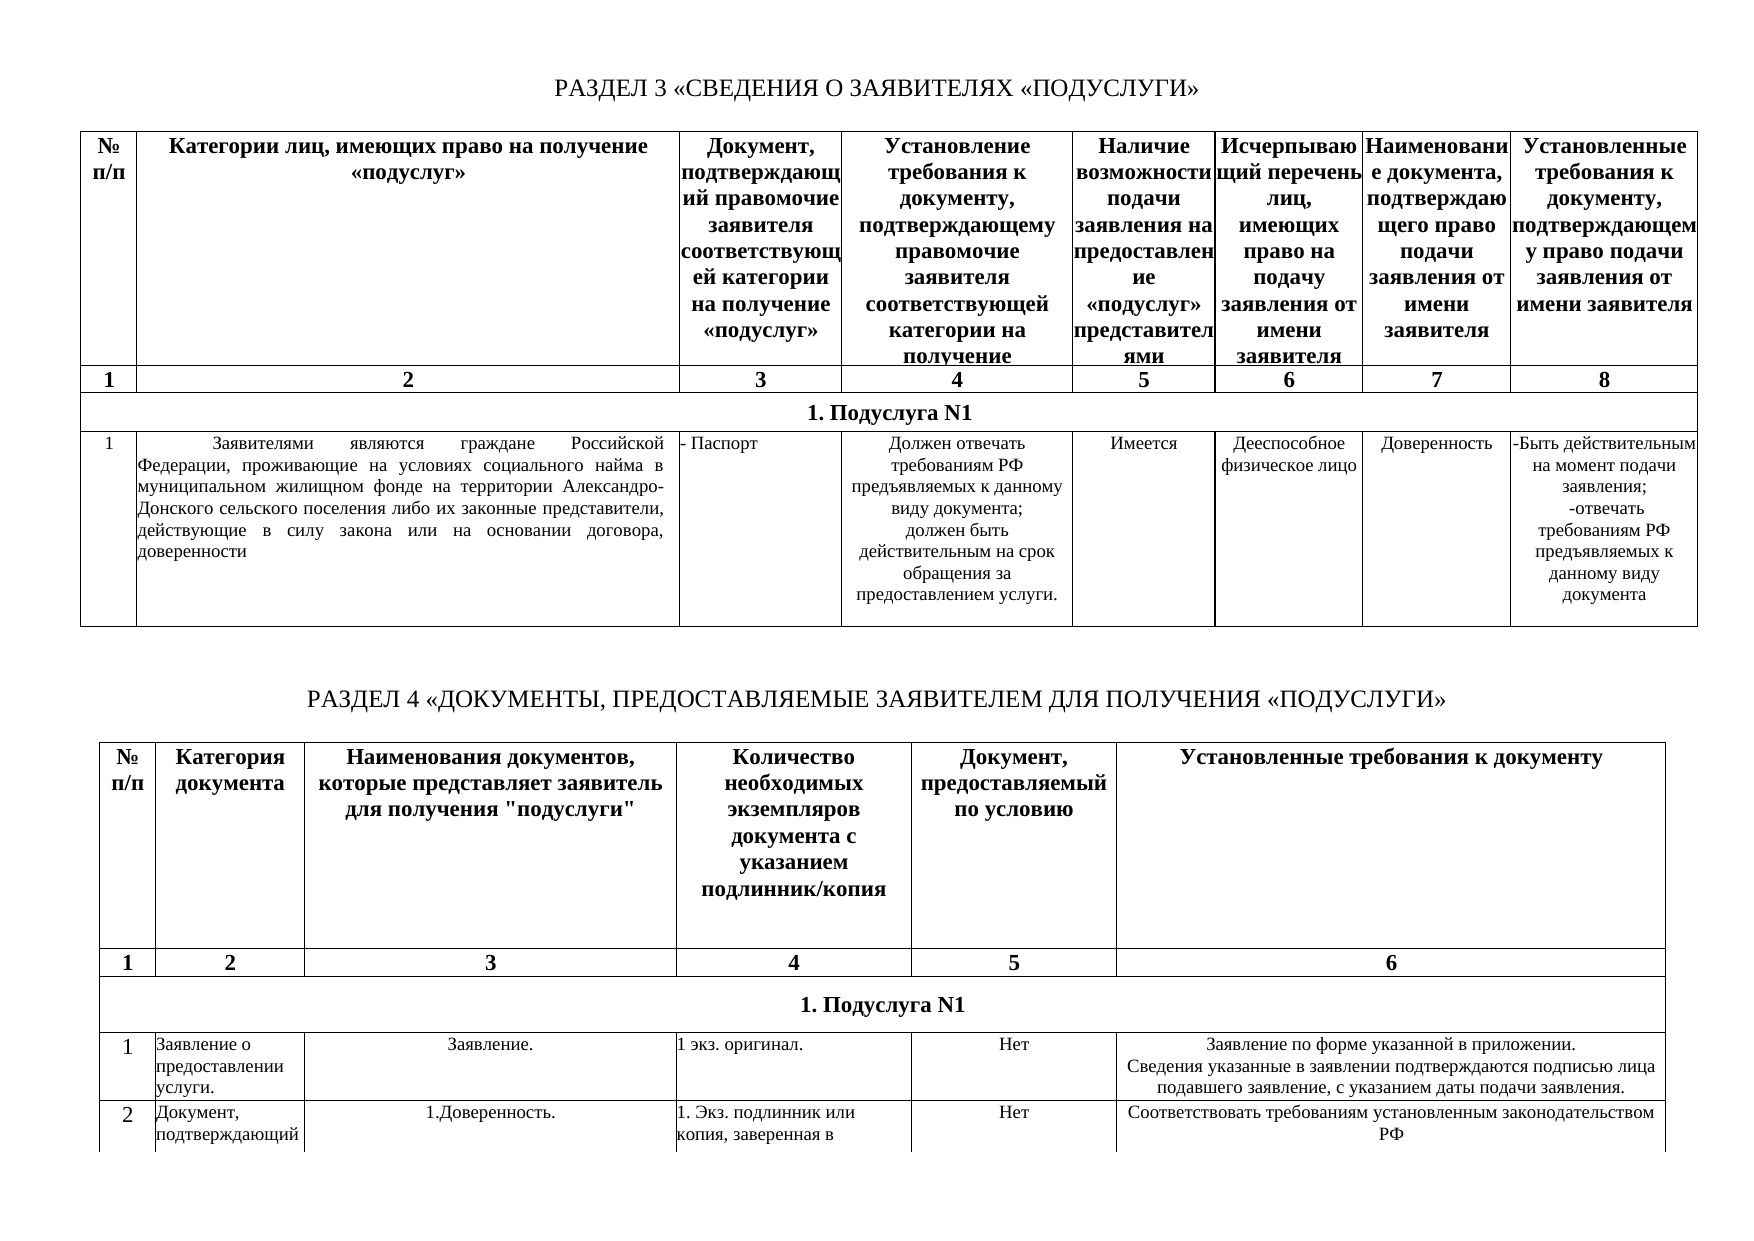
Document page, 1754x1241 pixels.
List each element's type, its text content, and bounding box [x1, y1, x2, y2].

table_cell - Паспорт [680, 432, 841, 626]
table_cell 1.Доверенность. [305, 1101, 676, 1152]
table_header № п/п [81, 132, 136, 364]
table_cell -Быть действительным на момент подачи заявления; -отвечать требованиям РФ предъявляемых к данному виду документа [1511, 432, 1697, 626]
table_cell 2 [156, 949, 304, 976]
table_cell Заявление о предоставлении услуги. [156, 1033, 304, 1100]
table_header Наименования документов, которые представляет заявитель для получения "подуслуги" [305, 743, 676, 948]
text РАЗДЕЛ 4 «ДОКУМЕНТЫ, ПРЕДОСТАВЛЯЕМЫЕ ЗАЯВИТЕЛЕМ ДЛЯ ПОЛУЧЕНИЯ «ПОДУСЛУГИ» [118, 684, 1636, 713]
table_cell 7 [1363, 366, 1510, 392]
text РАЗДЕЛ 3 «СВЕДЕНИЯ О ЗАЯВИТЕЛЯХ «ПОДУСЛУГИ» [118, 73, 1636, 102]
table_cell 2 [137, 366, 679, 392]
table_cell Нет [912, 1101, 1116, 1152]
table_cell 1 [100, 1033, 155, 1100]
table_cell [677, 1101, 911, 1152]
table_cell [156, 1101, 304, 1152]
table_header Категории лиц, имеющих право на получение «подуслуг» [137, 132, 679, 364]
table_cell Заявление. [305, 1033, 676, 1100]
table_header Документ, подтверждающий правомочие заявителя соответствующей категории на получение «подуслуг» [680, 132, 841, 364]
table_header Наличие возможности подачи заявления на предоставление «подуслуг» представителями заявителя [1073, 132, 1214, 364]
table_cell 8 [1511, 366, 1697, 392]
table_cell 1 [81, 432, 136, 626]
table_cell Заявителями являются граждане Российской Федерации, проживающие на условиях социального найма в муниципальном жилищном фонде на территории Александро-Донского сельского поселения либо их законные представители, действующие в силу закона или на основании договора, доверенности [137, 432, 679, 626]
table_cell Заявление по форме указанной в приложении. Сведения указанные в заявлении подтверждаются подписью лица подавшего заявление, с указанием даты подачи заявления. [1117, 1033, 1665, 1100]
table_header № п/п [100, 743, 155, 948]
table_cell 4 [842, 366, 1072, 392]
table_cell 2 [100, 1101, 155, 1152]
table_header Документ, предоставляемый по условию [912, 743, 1116, 948]
table_cell 5 [912, 949, 1116, 976]
table_cell 6 [1216, 366, 1362, 392]
table_cell Имеется [1073, 432, 1214, 626]
table_cell 3 [680, 366, 841, 392]
table_cell Дееспособное физическое лицо [1216, 432, 1362, 626]
table_cell Доверенность [1363, 432, 1510, 626]
table_header Установленные требования к документу, подтверждающему право подачи заявления от имени заявителя [1511, 132, 1697, 364]
table_cell 1. Подуслуга N1 [100, 977, 1665, 1032]
table_cell 3 [305, 949, 676, 976]
table_header Установление требования к документу, подтверждающему правомочие заявителя соответствующей категории на получение «подуслуг» [842, 132, 1072, 364]
table_cell Должен отвечать требованиям РФ предъявляемых к данному виду документа; должен быть действительным на срок обращения за предоставлением услуги. [842, 432, 1072, 626]
table_header Категория документа [156, 743, 304, 948]
table_header Установленные требования к документу [1117, 743, 1665, 948]
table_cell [1117, 1101, 1665, 1152]
table_cell 1 [81, 366, 136, 392]
table_cell Нет [912, 1033, 1116, 1100]
table_header Исчерпывающий перечень лиц, имеющих право на подачу заявления от имени заявителя [1216, 132, 1362, 364]
table_header Количество необходимых экземпляров документа с указанием подлинник/копия [677, 743, 911, 948]
table_cell 1 [100, 949, 155, 976]
table_cell 1 экз. оригинал. [677, 1033, 911, 1100]
table_cell 1. Подуслуга N1 [81, 393, 1697, 431]
table_cell 5 [1073, 366, 1214, 392]
table_cell 4 [677, 949, 911, 976]
table_header Наименование документа, подтверждающего право подачи заявления от имени заявителя [1363, 132, 1510, 364]
table_cell 6 [1117, 949, 1665, 976]
